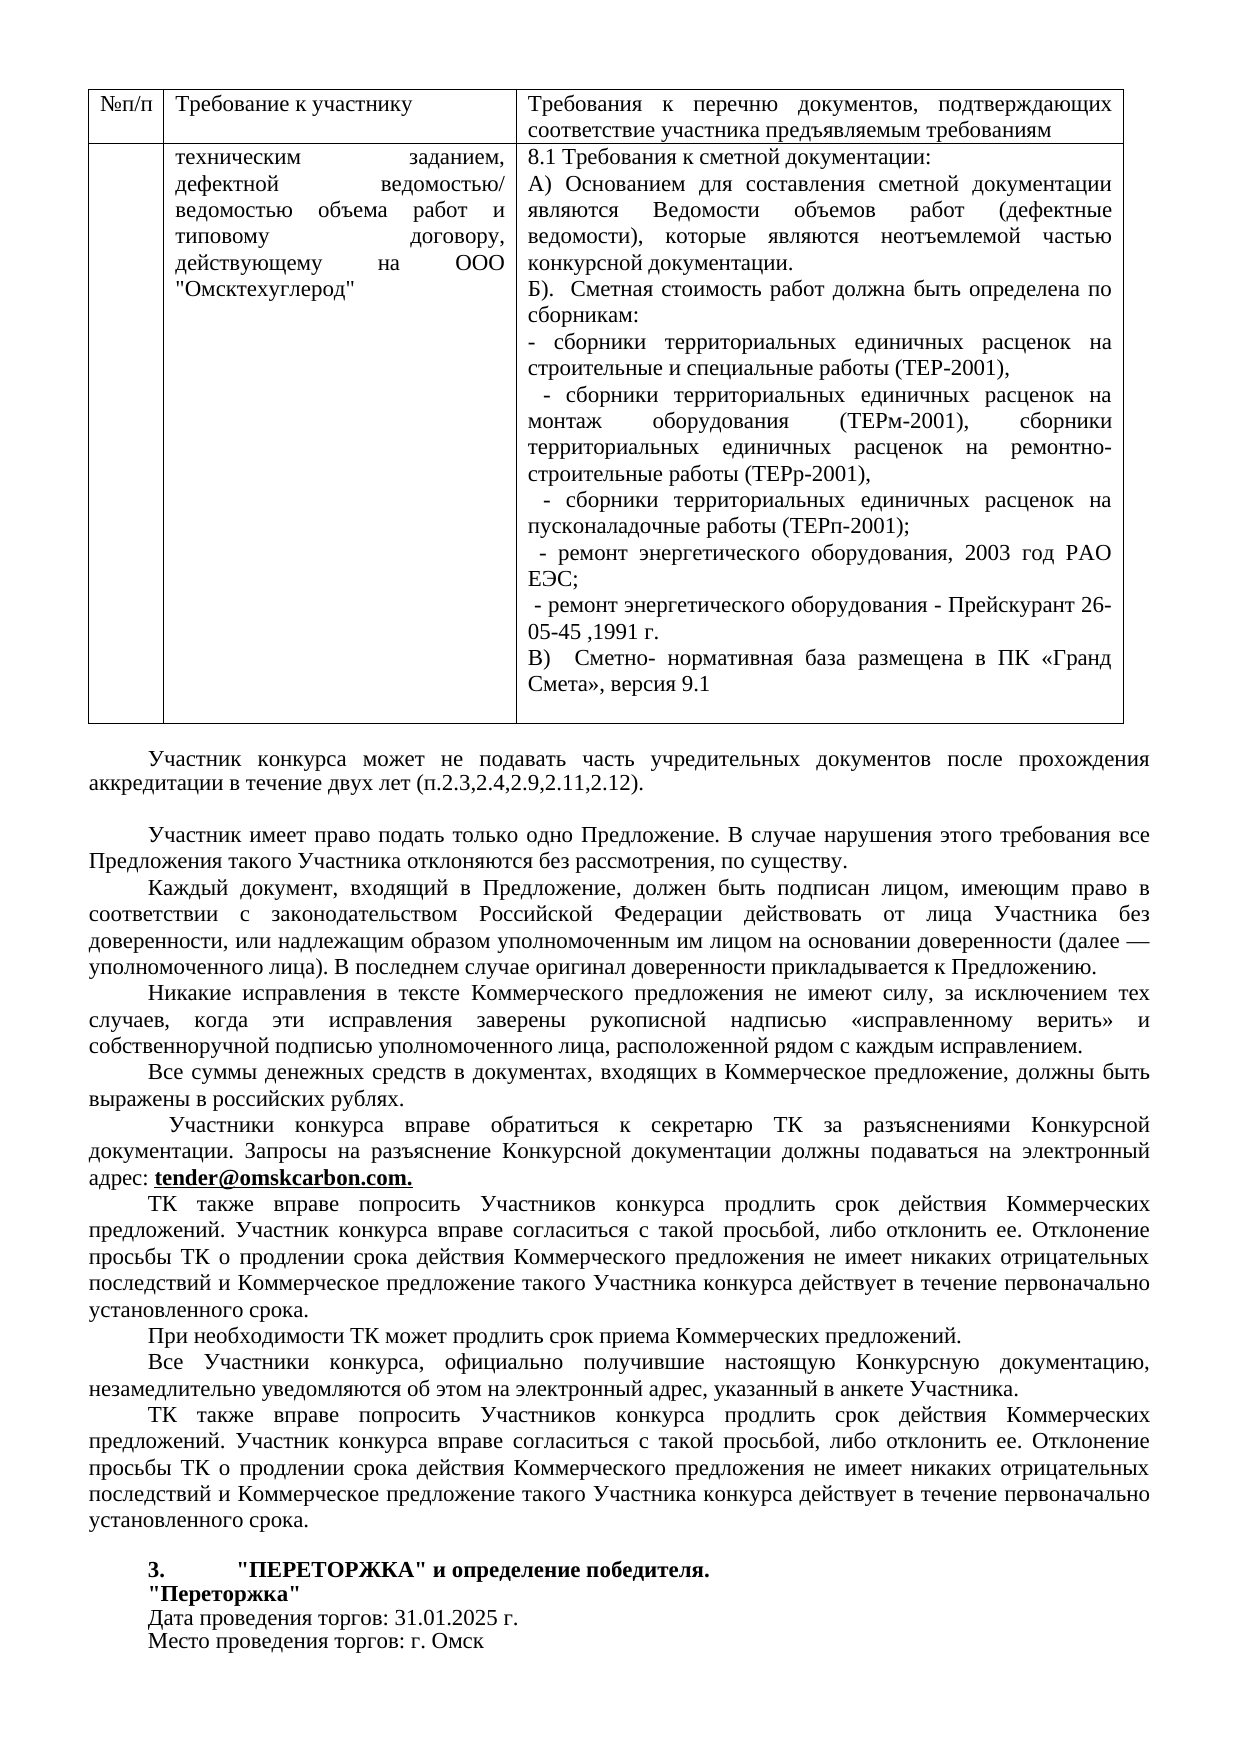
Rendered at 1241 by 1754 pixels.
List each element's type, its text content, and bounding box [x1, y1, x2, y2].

text ТК также вправе попросить Участников конкурса продлить срок действия Коммерческих предложений. Участник конкурса вправе согласиться с такой просьбой, либо отклонить ее. Отклонение просьбы ТК о продлении срока действия Коммерческого предложения не имеет никаких отрицательных последствий и Коммерческое предложение такого Участника конкурса действует в течение первоначально установленного срока. [89, 1190, 1152, 1322]
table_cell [517, 144, 1123, 723]
text Дата проведения торгов: 31.01.2025 г. [89, 1606, 1152, 1630]
text Все Участники конкурса, официально получившие настоящую Конкурсную документацию, незамедлительно уведомляются об этом на электронный адрес, указанный в анкете Участника. [89, 1348, 1152, 1401]
text Каждый документ, входящий в Предложение, должен быть подписан лицом, имеющим право в соответствии с законодательством Российской Федерации действовать от лица Участника без доверенности, или надлежащим образом уполномоченным им лицом на основании доверенности (далее — уполномоченного лица). В последнем случае оригинал доверенности прикладывается к Предложению. [89, 874, 1152, 979]
text Участники конкурса вправе обратиться к секретарю ТК за разъяснениями Конкурсной документации. Запросы на разъяснение Конкурсной документации должны подаваться на электронный адрес: tender@omskcarbon.com. [89, 1111, 1152, 1190]
table_header Требования к перечню документов, подтверждающих соответствие участника предъявляемым требованиям [517, 90, 1123, 142]
table_header №п/п [89, 90, 163, 142]
text При необходимости ТК может продлить срок приема Коммерческих предложений. [89, 1322, 1152, 1348]
text Все суммы денежных средств в документах, входящих в Коммерческое предложение, должны быть выражены в российских рублях. [89, 1058, 1152, 1111]
text Место проведения торгов: г. Омск [89, 1630, 1152, 1653]
text "Переторжка" [89, 1583, 1152, 1606]
text Участник конкурса может не подавать часть учредительных документов после прохождения аккредитации в течение двух лет (п.2.3,2.4,2.9,2.11,2.12). [89, 748, 1152, 795]
text Участник имеет право подать только одно Предложение. В случае нарушения этого требования все Предложения такого Участника отклоняются без рассмотрения, по существу. [89, 821, 1152, 874]
table_header Требование к участнику [164, 90, 516, 142]
list "ПЕРЕТОРЖКА" и определение победителя. [89, 1559, 1152, 1583]
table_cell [164, 144, 516, 723]
table_cell 8 [89, 144, 163, 723]
text Никакие исправления в тексте Коммерческого предложения не имеют силу, за исключением тех случаев, когда эти исправления заверены рукописной надписью «исправленному верить» и собственноручной подписью уполномоченного лица, расположенной рядом с каждым исправлением. [89, 979, 1152, 1058]
text ТК также вправе попросить Участников конкурса продлить срок действия Коммерческих предложений. Участник конкурса вправе согласиться с такой просьбой, либо отклонить ее. Отклонение просьбы ТК о продлении срока действия Коммерческого предложения не имеет никаких отрицательных последствий и Коммерческое предложение такого Участника конкурса действует в течение первоначально установленного срока. [89, 1401, 1152, 1533]
